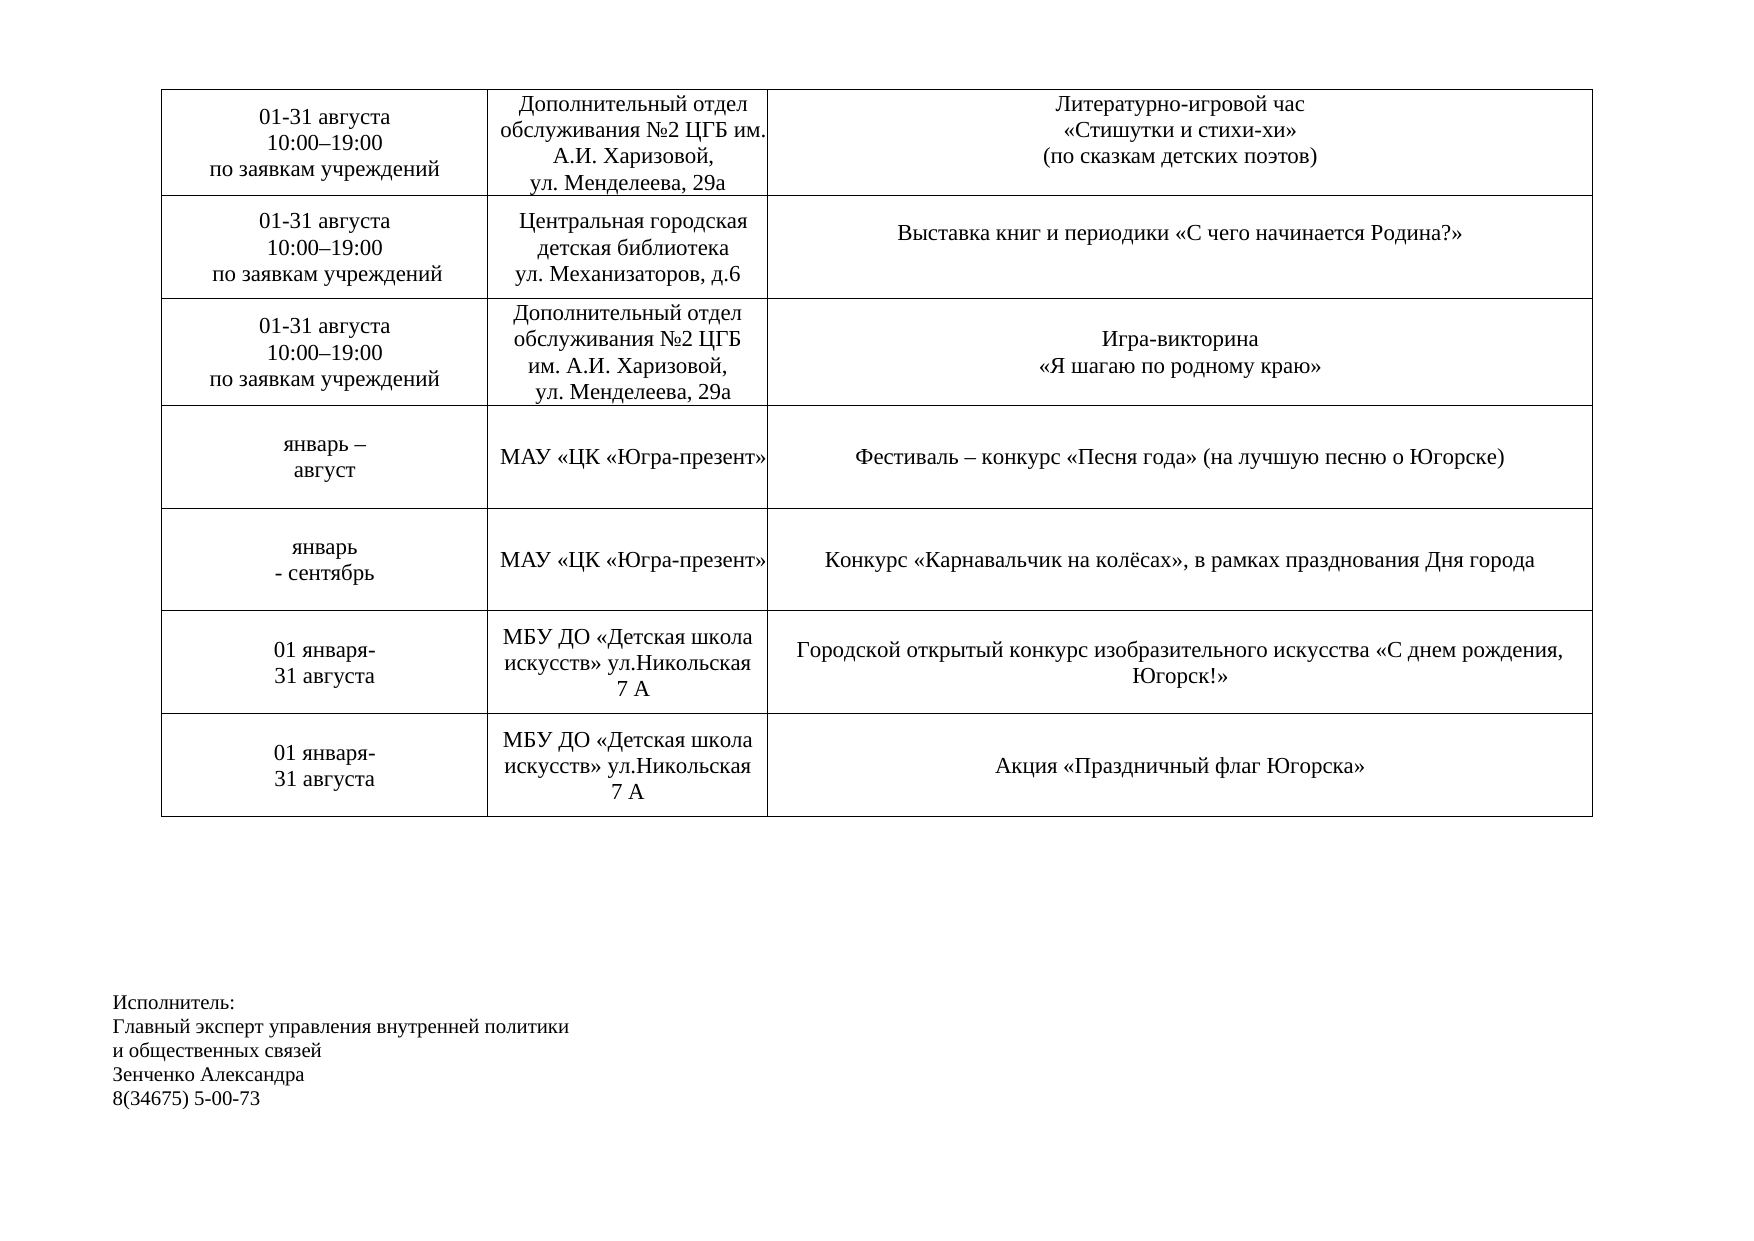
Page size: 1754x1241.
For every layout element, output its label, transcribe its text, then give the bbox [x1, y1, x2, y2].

table_cell Фестиваль – конкурс «Песня года» (на лучшую песню о Югорске) [768, 406, 1592, 507]
text 8(34675) 5-00-73 [112, 1086, 1641, 1110]
table_cell Городской открытый конкурс изобразительного искусства «С днем рождения, Югорск!» [768, 611, 1592, 713]
table_cell Дополнительный отдел обслуживания №2 ЦГБ им. А.И. Харизовой, ул. Менделеева, 29а [488, 90, 767, 195]
table_cell МАУ «ЦК «Югра-презент» [488, 406, 767, 507]
table_cell Конкурс «Карнавальчик на колёсах», в рамках празднования Дня города [768, 509, 1592, 610]
table_cell 01 января- 31 августа [162, 714, 487, 816]
table_cell 01-31 августа 10:00–19:00 по заявкам учреждений [162, 299, 487, 404]
table_cell 01 января- 31 августа [162, 611, 487, 713]
text Исполнитель: [112, 990, 1641, 1014]
table_cell Игра-викторина «Я шагаю по родному краю» [768, 299, 1592, 404]
table_cell МАУ «ЦК «Югра-презент» [488, 509, 767, 610]
text Зенченко Александра [112, 1062, 1641, 1086]
table_cell Центральная городская детская библиотека ул. Механизаторов, д.6 [488, 196, 767, 298]
table_cell Акция «Праздничный флаг Югорска» [768, 714, 1592, 816]
table_cell Литературно-игровой час «Стишутки и стихи-хи» (по сказкам детских поэтов) [768, 90, 1592, 195]
table_cell Дополнительный отдел обслуживания №2 ЦГБ им. А.И. Харизовой, ул. Менделеева, 29а [488, 299, 767, 404]
table_cell МБУ ДО «Детская школа искусств» ул.Никольская 7 А [488, 611, 767, 713]
table_cell Выставка книг и периодики «С чего начинается Родина?» [768, 196, 1592, 298]
text и общественных связей [112, 1038, 1641, 1062]
table_cell МБУ ДО «Детская школа искусств» ул.Никольская 7 А [488, 714, 767, 816]
text Главный эксперт управления внутренней политики [112, 1014, 1641, 1038]
table_cell 01-31 августа 10:00–19:00 по заявкам учреждений [162, 90, 487, 195]
table_cell 01-31 августа 10:00–19:00 по заявкам учреждений [162, 196, 487, 298]
table_cell январь - сентябрь [162, 509, 487, 610]
table_cell январь – август [162, 406, 487, 507]
